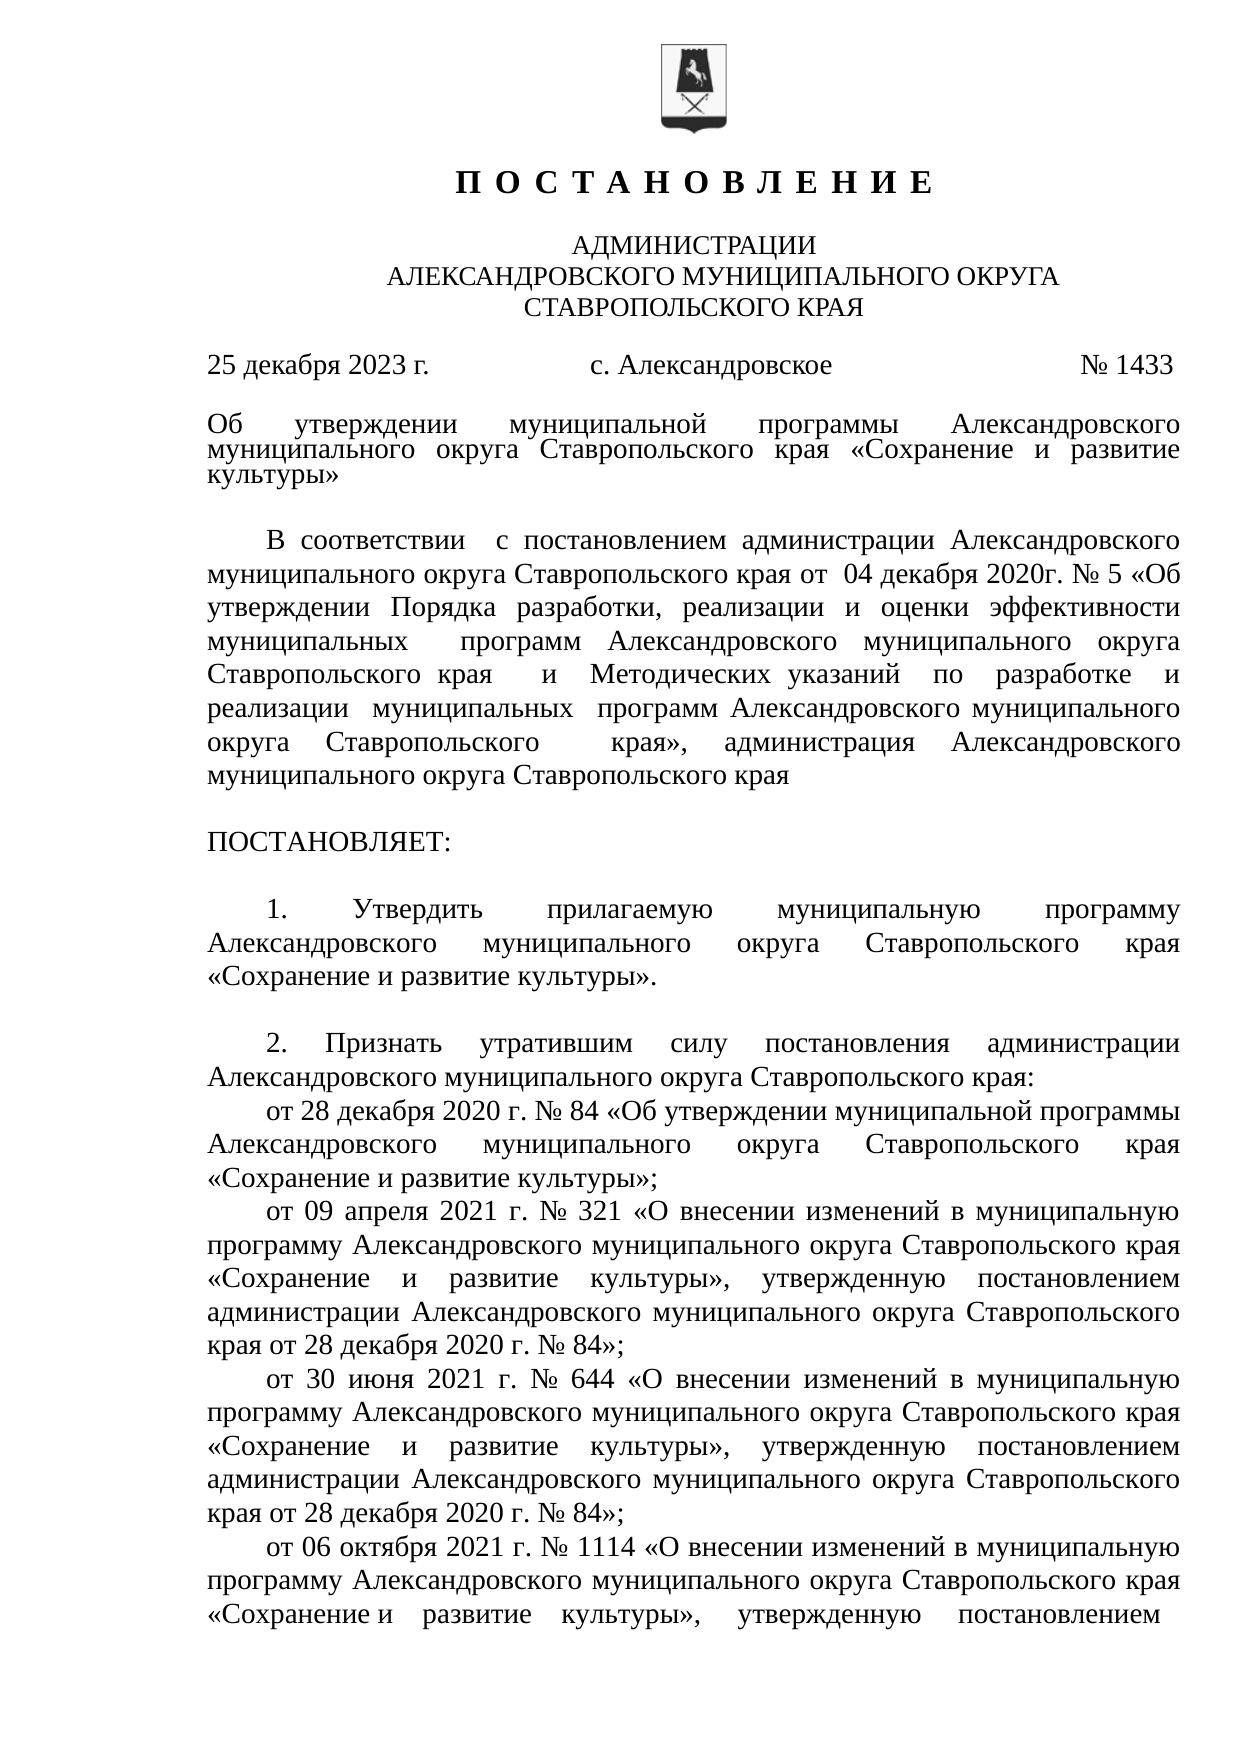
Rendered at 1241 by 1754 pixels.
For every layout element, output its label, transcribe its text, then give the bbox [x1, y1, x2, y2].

text от 09 апреля 2021 г. № 321 «О внесении изменений в муниципальную программу Александровского муниципального округа Ставропольского края «Сохранение и развитие культуры», утвержденную постановлением администрации Александровского муниципального округа Ставропольского края от 28 декабря 2020 г. № 84»; [207, 1193, 1181, 1361]
text от 30 июня 2021 г. № 644 «О внесении изменений в муниципальную программу Александровского муниципального округа Ставропольского края «Сохранение и развитие культуры», утвержденную постановлением администрации Александровского муниципального округа Ставропольского края от 28 декабря 2020 г. № 84»; [207, 1361, 1181, 1529]
text СТАВРОПОЛЬСКОГО КРАЯ [207, 292, 1181, 323]
text ПОСТАНОВЛЕНИЕ [207, 162, 1181, 201]
text Об утверждении муниципальной программы Александровского муниципального округа Ставропольского края «Сохранение и развитие культуры» [207, 414, 1181, 489]
text от 06 октября 2021 г. № 1114 «О внесении изменений в муниципальную программу Александровского муниципального округа Ставропольского края «Сохранение и развитие культуры», утвержденную постановлением [207, 1529, 1181, 1629]
text В соответствии с постановлением администрации Александровского муниципального округа Ставропольского края от 04 декабря 2020г. № 5 «Об утверждении Порядка разработки, реализации и оценки эффективности муниципальных программ Александровского муниципального округа Ставропольского края и Методических указаний по разработке и реализации муниципальных программ Александровского муниципального округа Ставропольского края», администрация Александровского муниципального округа Ставропольского края [207, 522, 1181, 791]
text 25 декабря 2023 г. с. Александровское № 1433 [207, 347, 1181, 380]
text ПОСТАНОВЛЯЕТ: [207, 824, 1181, 858]
text АДМИНИСТРАЦИИ [207, 229, 1181, 260]
picture [661, 44, 727, 134]
text от 28 декабря 2020 г. № 84 «Об утверждении муниципальной программы Александровского муниципального округа Ставропольского края «Сохранение и развитие культуры»; [207, 1093, 1181, 1193]
text 1. Утвердить прилагаемую муниципальную программу Александровского муниципального округа Ставропольского края «Сохранение и развитие культуры». [207, 891, 1181, 992]
text 2. Признать утратившим силу постановления администрации Александровского муниципального округа Ставропольского края: [207, 1026, 1181, 1093]
text АЛЕКСАНДРОВСКОГО МУНИЦИПАЛЬНОГО ОКРУГА [207, 260, 1181, 292]
